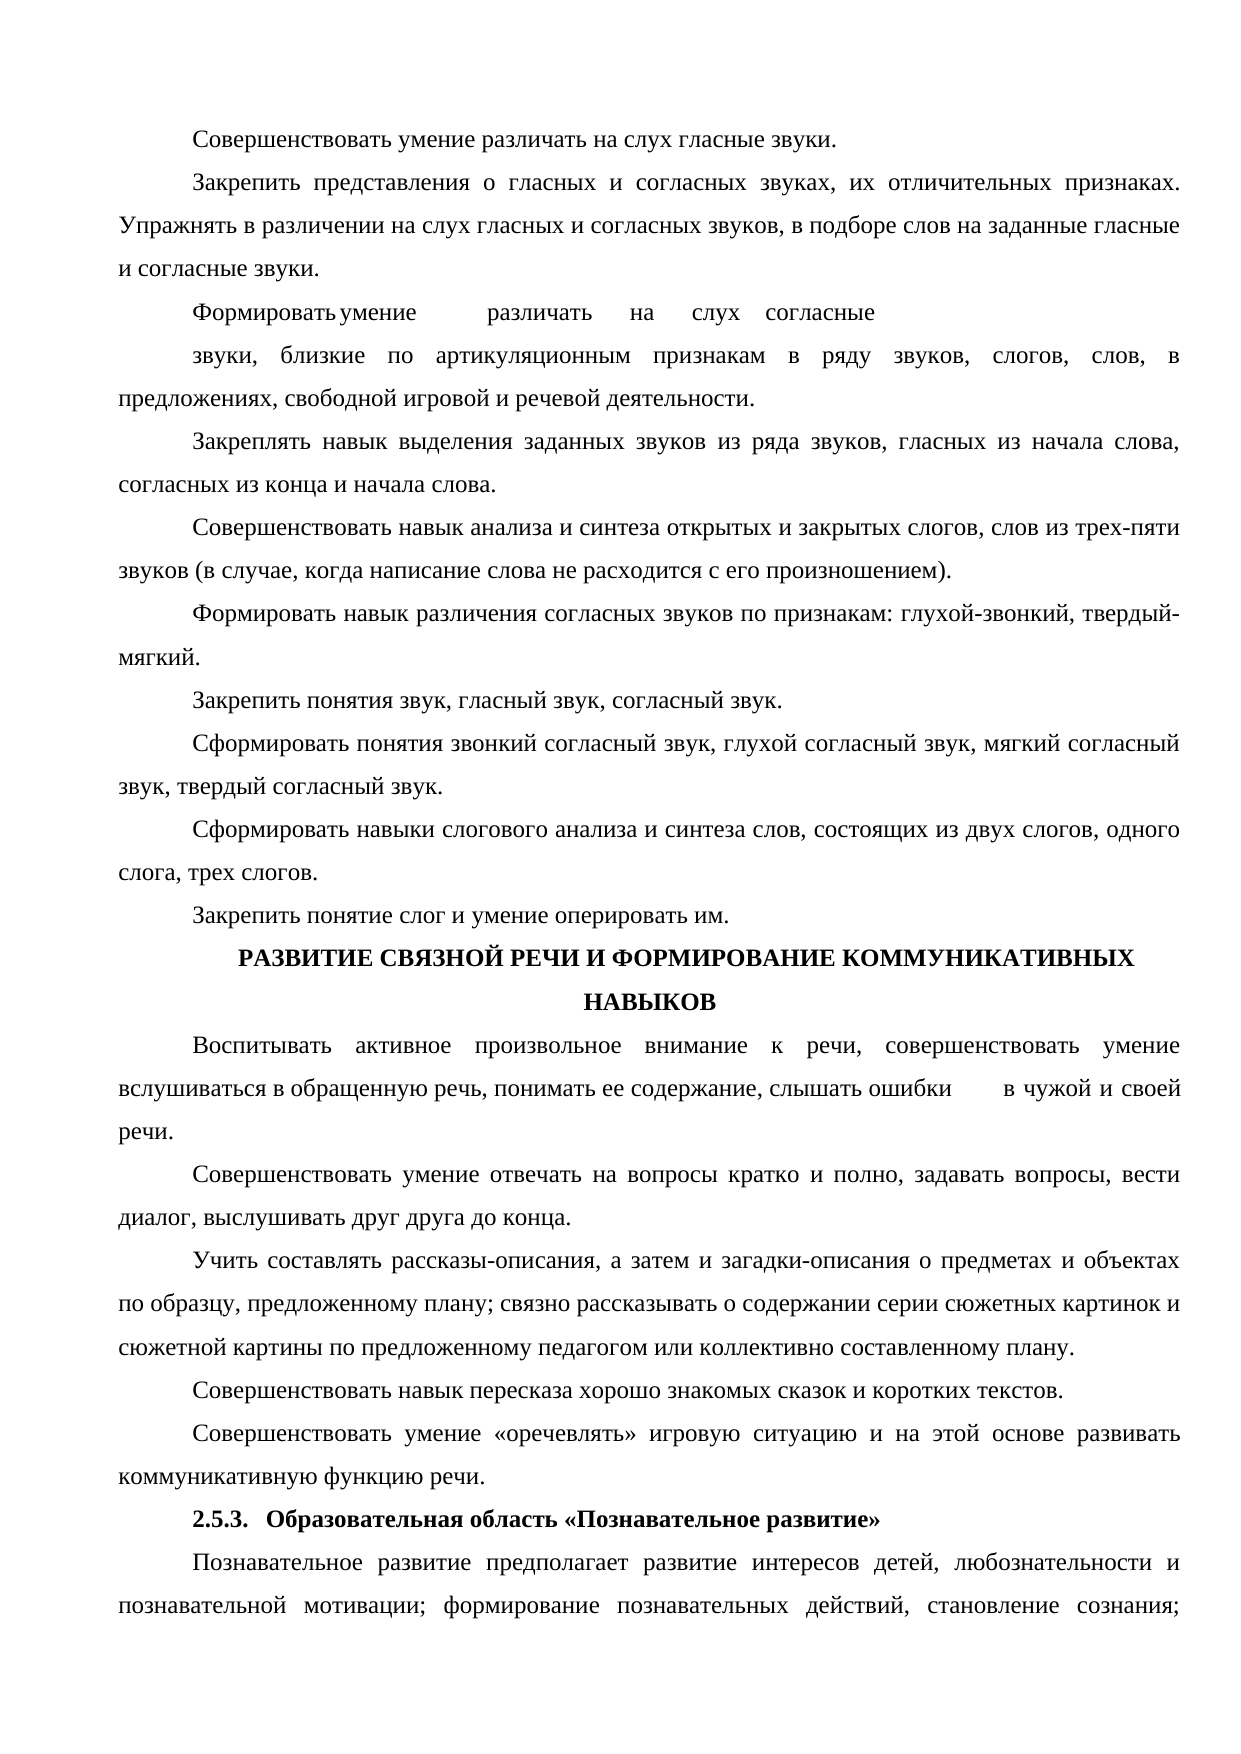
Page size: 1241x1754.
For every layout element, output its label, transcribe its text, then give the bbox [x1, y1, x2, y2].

text Совершенствовать умение различать на слух гласные звуки. [118, 124, 1181, 153]
text Совершенствовать навык анализа и синтеза открытых и закрытых слогов, слов из трех-пяти звуков (в случае, когда написание слова не расходится с его произношением). [118, 512, 1181, 584]
text Совершенствовать навык пересказа хорошо знакомых сказок и коротких текстов. [118, 1375, 1181, 1403]
text Закреплять навык выделения заданных звуков из ряда звуков, гласных из начала слова, согласных из конца и начала слова. [118, 426, 1181, 498]
text Закрепить понятие слог и умение оперировать им. [118, 900, 1181, 929]
text Формировать умение различать на слух согласные [118, 297, 1181, 325]
text Воспитывать активное произвольное внимание к речи, совершенствовать умение вслушиваться в обращенную речь, понимать ее содержание, слышать ошибки в чужой и своей речи. [118, 1030, 1181, 1145]
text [118, 1547, 1181, 1619]
text Сформировать понятия звонкий согласный звук, глухой согласный звук, мягкий согласный звук, твердый согласный звук. [118, 728, 1181, 800]
text Совершенствовать умение отвечать на вопросы кратко и полно, задавать вопросы, вести диалог, выслушивать друг друга до конца. [118, 1159, 1181, 1231]
text РАЗВИТИЕ СВЯЗНОЙ РЕЧИ И ФОРМИРОВАНИЕ КОММУНИКАТИВНЫХ НАВЫКОВ [118, 943, 1181, 1015]
text Совершенствовать умение «оречевлять» игровую ситуацию и на этой основе развивать коммуникативную функцию речи. [118, 1418, 1181, 1490]
text Закрепить понятия звук, гласный звук, согласный звук. [118, 685, 1181, 713]
text 2.5.3. Образовательная область «Познавательное развитие» [118, 1504, 1181, 1533]
text Закрепить представления о гласных и согласных звуках, их отличительных признаках. Упражнять в различении на слух гласных и согласных звуков, в подборе слов на заданные гласные и согласные звуки. [118, 167, 1181, 282]
text Сформировать навыки слогового анализа и синтеза слов, состоящих из двух слогов, одного слога, трех слогов. [118, 814, 1181, 886]
text звуки, близкие по артикуляционным признакам в ряду звуков, слогов, слов, в предложениях, свободной игровой и речевой деятельности. [118, 340, 1181, 412]
text Формировать навык различения согласных звуков по признакам: глухой-звонкий, твердый-мягкий. [118, 598, 1181, 670]
text Учить составлять рассказы-описания, а затем и загадки-описания о предметах и объектах по образцу, предложенному плану; связно рассказывать о содержании серии сюжетных картинок и сюжетной картины по предложенному педагогом или коллективно составленному плану. [118, 1245, 1181, 1360]
